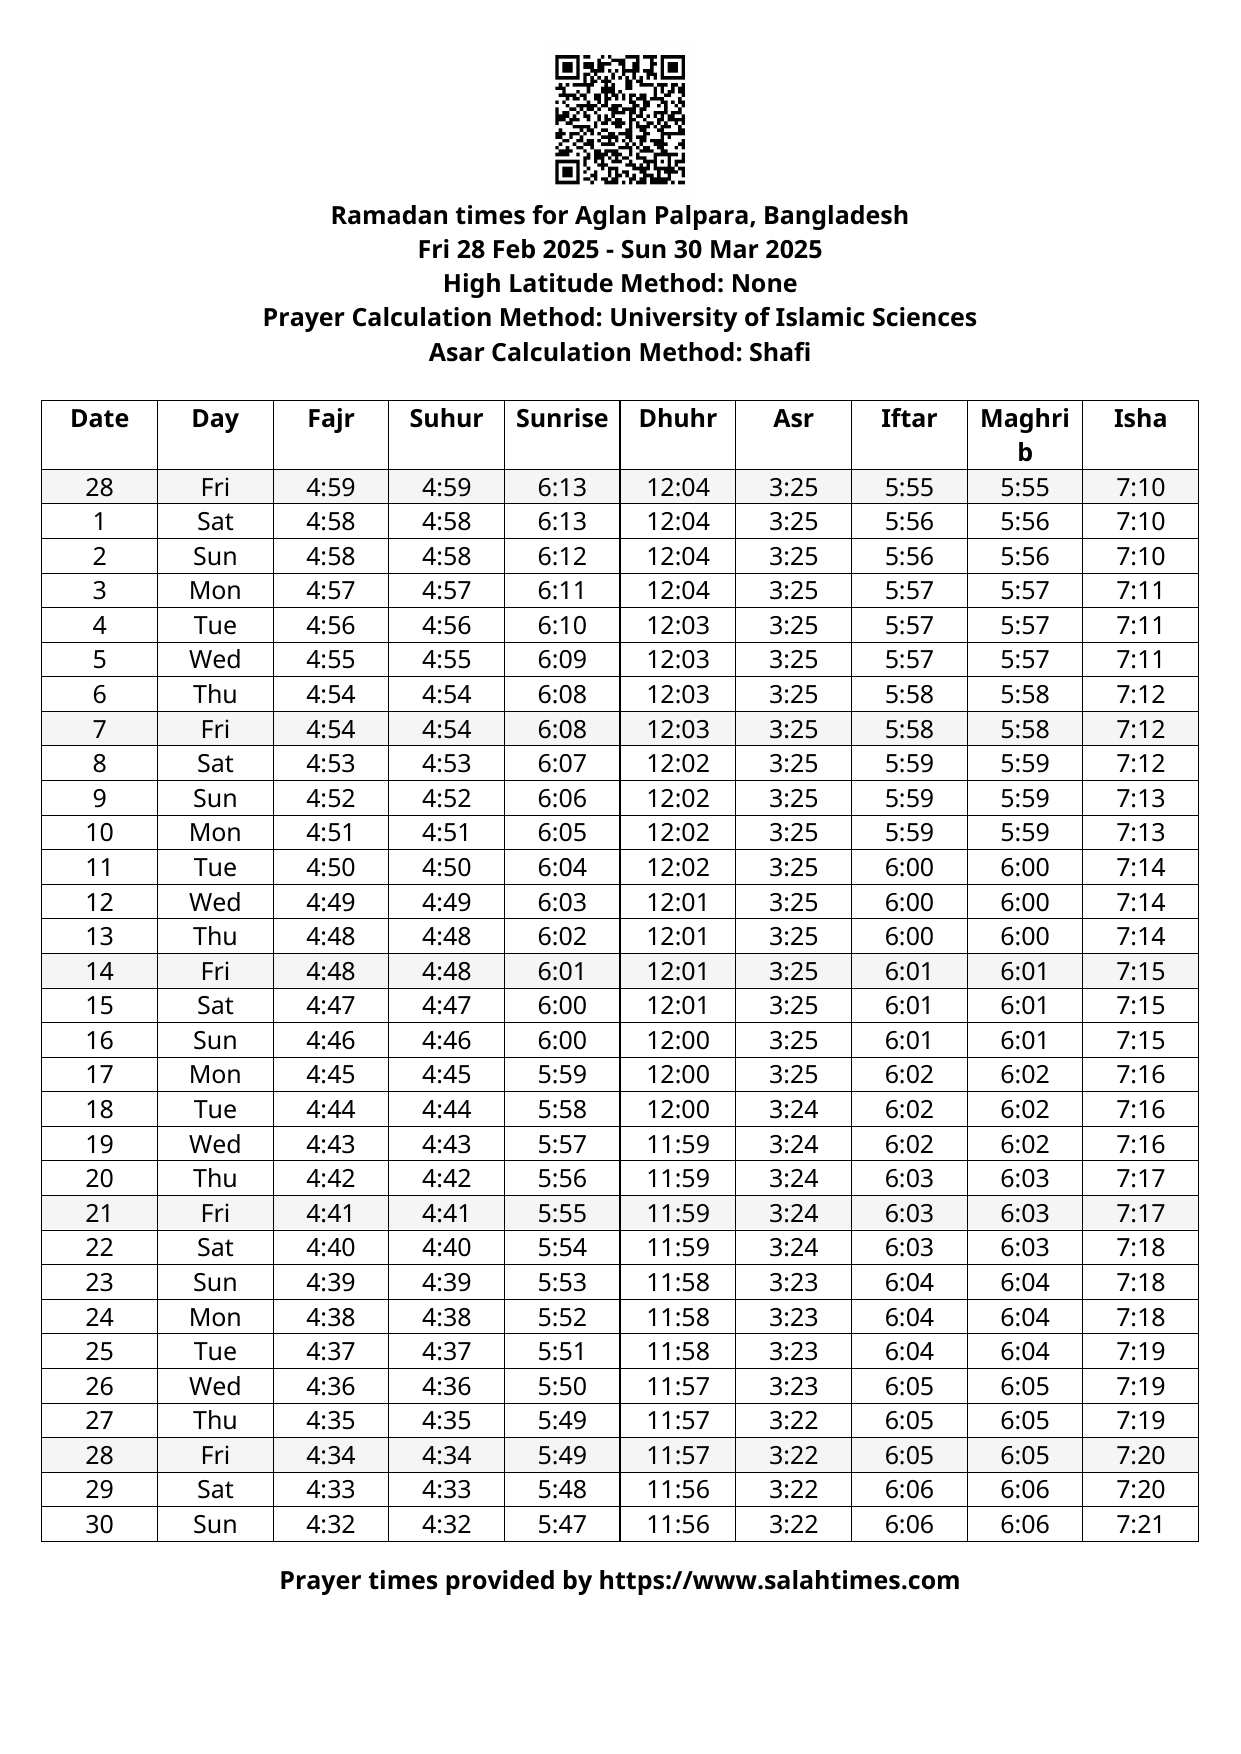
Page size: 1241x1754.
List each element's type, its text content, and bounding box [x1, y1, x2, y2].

table_header Date [42, 401, 157, 469]
table_cell 4:41 [274, 1196, 388, 1229]
table_cell Mon [158, 1300, 273, 1333]
table_cell 7:15 [1083, 954, 1198, 987]
table_cell 12:04 [621, 574, 735, 607]
text High Latitude Method: None [42, 266, 1198, 300]
table_cell 4:40 [389, 1231, 504, 1264]
table_cell 3:25 [736, 712, 851, 745]
table_cell 6:03 [852, 1196, 967, 1229]
table_cell 4:35 [274, 1404, 388, 1437]
table_cell Thu [158, 919, 273, 953]
table_cell 12:02 [621, 816, 735, 849]
table_cell 6:04 [852, 1300, 967, 1333]
table_cell 4:59 [389, 470, 504, 503]
table_cell 3:25 [736, 746, 851, 780]
table_cell 7:12 [1083, 677, 1198, 711]
table_cell 7:11 [1083, 574, 1198, 607]
table_cell 6:02 [852, 1092, 967, 1126]
table_cell Sun [158, 1507, 273, 1541]
table_cell 6:02 [852, 1127, 967, 1160]
table_cell 7:13 [1083, 816, 1198, 849]
table_cell 7:18 [1083, 1231, 1198, 1264]
table_cell 5:48 [505, 1473, 619, 1506]
table_cell Sun [158, 781, 273, 814]
table_cell 4:51 [274, 816, 388, 849]
table_cell 4:55 [274, 643, 388, 676]
table_cell 6:09 [505, 643, 619, 676]
table_cell 3:23 [736, 1300, 851, 1333]
table_cell 7:16 [1083, 1127, 1198, 1160]
table_cell 4:58 [274, 539, 388, 572]
table_cell 3:25 [736, 816, 851, 849]
table_cell 6:03 [968, 1196, 1082, 1229]
table_cell 5:57 [968, 608, 1082, 642]
table_cell 3:25 [736, 1058, 851, 1091]
table_cell 19 [42, 1127, 157, 1160]
table_cell Sat [158, 1473, 273, 1506]
table_cell 25 [42, 1334, 157, 1368]
table_cell 6:01 [968, 989, 1082, 1022]
table_cell 11:59 [621, 1231, 735, 1264]
table_cell 4:59 [274, 470, 388, 503]
table_cell 3:25 [736, 574, 851, 607]
table_cell 4:53 [274, 746, 388, 780]
table_cell Sat [158, 1231, 273, 1264]
table_cell 11:57 [621, 1404, 735, 1437]
table_cell 4:47 [389, 989, 504, 1022]
table_cell 6:00 [852, 850, 967, 884]
table_cell 11:56 [621, 1507, 735, 1541]
table_cell 11:59 [621, 1161, 735, 1195]
table_cell 3:24 [736, 1092, 851, 1126]
table_cell 7:12 [1083, 712, 1198, 745]
table_cell 5:58 [968, 677, 1082, 711]
table_cell 4:56 [389, 608, 504, 642]
table_cell Fri [158, 1438, 273, 1472]
table_cell 5:56 [852, 539, 967, 572]
table_cell 5:53 [505, 1265, 619, 1299]
table_header Suhur [389, 401, 504, 469]
table_cell 5:59 [968, 816, 1082, 849]
table_cell 12:00 [621, 1023, 735, 1057]
table_cell 6:05 [968, 1369, 1082, 1402]
table_cell 15 [42, 989, 157, 1022]
table_cell 30 [42, 1507, 157, 1541]
table_cell 11:57 [621, 1438, 735, 1472]
table_cell 4:37 [274, 1334, 388, 1368]
table_header Sunrise [505, 401, 619, 469]
table_cell 28 [42, 470, 157, 503]
table_cell Mon [158, 816, 273, 849]
table_cell Sat [158, 989, 273, 1022]
table_cell 6:08 [505, 712, 619, 745]
table_cell Sun [158, 1023, 273, 1057]
table_cell 6:04 [968, 1265, 1082, 1299]
table_cell 6:13 [505, 470, 619, 503]
table_cell Sat [158, 746, 273, 780]
table_cell 4:32 [389, 1507, 504, 1541]
table_cell 5:59 [852, 781, 967, 814]
table_cell 5:51 [505, 1334, 619, 1368]
table_cell 6:04 [505, 850, 619, 884]
table_cell 5:56 [968, 504, 1082, 538]
table_cell 7:15 [1083, 989, 1198, 1022]
table_cell 3:24 [736, 1196, 851, 1229]
table_cell 4:49 [274, 885, 388, 918]
table_cell 4:56 [274, 608, 388, 642]
table_cell 21 [42, 1196, 157, 1229]
table_cell 3:25 [736, 885, 851, 918]
table_cell 4:44 [389, 1092, 504, 1126]
table_cell 4:34 [274, 1438, 388, 1472]
table_cell Mon [158, 574, 273, 607]
table_cell 5:50 [505, 1369, 619, 1402]
table_cell 1 [42, 504, 157, 538]
table_cell Fri [158, 954, 273, 987]
table_cell 12:03 [621, 643, 735, 676]
table_cell Wed [158, 1127, 273, 1160]
text Ramadan times for Aglan Palpara, Bangladesh [42, 198, 1198, 232]
table_cell 5:57 [852, 643, 967, 676]
table_cell 3:22 [736, 1473, 851, 1506]
table_cell 5:49 [505, 1438, 619, 1472]
table_cell 5:56 [852, 504, 967, 538]
table_cell 11:58 [621, 1265, 735, 1299]
table_cell Tue [158, 850, 273, 884]
table_cell 4:48 [389, 919, 504, 953]
text Fri 28 Feb 2025 - Sun 30 Mar 2025 [42, 232, 1198, 266]
table_cell 6:03 [852, 1231, 967, 1264]
table_cell 5:55 [968, 470, 1082, 503]
table_cell 14 [42, 954, 157, 987]
table_cell 7:10 [1083, 470, 1198, 503]
table_cell 6:00 [968, 919, 1082, 953]
table_cell 3:24 [736, 1161, 851, 1195]
table_cell Thu [158, 677, 273, 711]
table_cell 7:10 [1083, 504, 1198, 538]
table_cell 3:22 [736, 1507, 851, 1541]
table_cell 5:58 [505, 1092, 619, 1126]
table_cell 12:01 [621, 954, 735, 987]
table_cell 6:00 [968, 850, 1082, 884]
table_cell 4:54 [389, 712, 504, 745]
table_cell 12:04 [621, 470, 735, 503]
table_cell 3:25 [736, 470, 851, 503]
table_cell 8 [42, 746, 157, 780]
table_header Dhuhr [621, 401, 735, 469]
table_cell 5 [42, 643, 157, 676]
table_cell Mon [158, 1058, 273, 1091]
table_cell 3:25 [736, 504, 851, 538]
table_cell 6:04 [852, 1265, 967, 1299]
table_cell 6:02 [968, 1058, 1082, 1091]
table_cell 5:59 [968, 746, 1082, 780]
table_cell 3:25 [736, 954, 851, 987]
table_cell 12:00 [621, 1058, 735, 1091]
table_cell 4:49 [389, 885, 504, 918]
table_cell 9 [42, 781, 157, 814]
text Prayer times provided by https://www.salahtimes.com [42, 1563, 1198, 1597]
table_cell 4:52 [274, 781, 388, 814]
table_cell 5:59 [852, 816, 967, 849]
table_cell 4:42 [274, 1161, 388, 1195]
table_cell 3:25 [736, 608, 851, 642]
text Prayer Calculation Method: University of Islamic Sciences [42, 300, 1198, 334]
table_header Maghrib [968, 401, 1082, 469]
table_cell 5:57 [505, 1127, 619, 1160]
table_cell 23 [42, 1265, 157, 1299]
table_cell 3:25 [736, 850, 851, 884]
table_cell 7:16 [1083, 1058, 1198, 1091]
table_cell 20 [42, 1161, 157, 1195]
table_cell 11:59 [621, 1127, 735, 1160]
table_cell Thu [158, 1161, 273, 1195]
table_cell 7 [42, 712, 157, 745]
table_cell 4:54 [389, 677, 504, 711]
table_cell 5:59 [505, 1058, 619, 1091]
table_cell 5:55 [852, 470, 967, 503]
table_cell 7:19 [1083, 1404, 1198, 1437]
table_cell 16 [42, 1023, 157, 1057]
table_cell Tue [158, 1334, 273, 1368]
table_cell 4:41 [389, 1196, 504, 1229]
table_cell 6:00 [505, 989, 619, 1022]
table_cell 7:11 [1083, 608, 1198, 642]
table_cell 4:57 [389, 574, 504, 607]
table_cell 6:03 [968, 1161, 1082, 1195]
table_cell 6:04 [968, 1334, 1082, 1368]
table_cell 6:04 [968, 1300, 1082, 1333]
table_cell 4:44 [274, 1092, 388, 1126]
table_cell 6:02 [968, 1092, 1082, 1126]
table_cell 26 [42, 1369, 157, 1402]
table_cell Sat [158, 504, 273, 538]
table_cell 12:03 [621, 712, 735, 745]
table_cell 6:00 [505, 1023, 619, 1057]
table_cell 12:02 [621, 781, 735, 814]
table_cell 6:00 [852, 885, 967, 918]
table_cell 6:05 [505, 816, 619, 849]
table_cell 4:36 [389, 1369, 504, 1402]
table_cell 5:54 [505, 1231, 619, 1264]
table_cell 4:33 [274, 1473, 388, 1506]
table_cell 4:55 [389, 643, 504, 676]
table_cell 3:25 [736, 919, 851, 953]
table_cell 22 [42, 1231, 157, 1264]
table_cell 11:59 [621, 1196, 735, 1229]
table_cell 5:47 [505, 1507, 619, 1541]
table_cell 7:21 [1083, 1507, 1198, 1541]
table_cell 4:53 [389, 746, 504, 780]
table_cell 4:45 [274, 1058, 388, 1091]
table_cell 6:10 [505, 608, 619, 642]
table_cell 3:25 [736, 677, 851, 711]
table_header Iftar [852, 401, 967, 469]
table_header Asr [736, 401, 851, 469]
table_cell 4:42 [389, 1161, 504, 1195]
table_cell 4:33 [389, 1473, 504, 1506]
table_cell 6:05 [852, 1369, 967, 1402]
table_cell 12:01 [621, 989, 735, 1022]
table_cell 6:02 [852, 1058, 967, 1091]
table_cell 5:57 [852, 574, 967, 607]
table_cell 4:36 [274, 1369, 388, 1402]
table_cell Tue [158, 1092, 273, 1126]
table_cell 4:37 [389, 1334, 504, 1368]
table_cell 11:57 [621, 1369, 735, 1402]
table_cell 3:23 [736, 1265, 851, 1299]
table_cell 5:58 [852, 712, 967, 745]
picture [542, 41, 699, 198]
table_cell 6:12 [505, 539, 619, 572]
table_cell 6 [42, 677, 157, 711]
table_cell 4:48 [274, 954, 388, 987]
table_cell 4:35 [389, 1404, 504, 1437]
table_cell 11:58 [621, 1334, 735, 1368]
table_cell Tue [158, 608, 273, 642]
table_cell 4:48 [389, 954, 504, 987]
table_cell 12:02 [621, 746, 735, 780]
table_cell 12:02 [621, 850, 735, 884]
table_cell 4:52 [389, 781, 504, 814]
table_cell 5:57 [968, 574, 1082, 607]
table_cell 7:20 [1083, 1473, 1198, 1506]
text Asar Calculation Method: Shafi [42, 334, 1198, 368]
table_cell 6:03 [852, 1161, 967, 1195]
table_cell 7:14 [1083, 885, 1198, 918]
table_cell 6:05 [852, 1438, 967, 1472]
table_cell 6:04 [852, 1334, 967, 1368]
table_cell 6:02 [968, 1127, 1082, 1160]
table_cell 12:04 [621, 504, 735, 538]
table_cell 18 [42, 1092, 157, 1126]
table_cell 10 [42, 816, 157, 849]
table_cell 4:40 [274, 1231, 388, 1264]
table_cell 3:24 [736, 1127, 851, 1160]
table_cell 4:45 [389, 1058, 504, 1091]
table_cell 4:39 [274, 1265, 388, 1299]
table_cell 3:25 [736, 1023, 851, 1057]
table_cell 6:06 [852, 1473, 967, 1506]
table_cell 4:38 [274, 1300, 388, 1333]
table_cell 4:48 [274, 919, 388, 953]
table_cell 5:49 [505, 1404, 619, 1437]
table_cell Wed [158, 643, 273, 676]
table_cell 3:23 [736, 1334, 851, 1368]
table_cell 4:54 [274, 677, 388, 711]
table_cell 4:58 [389, 539, 504, 572]
table_cell 7:14 [1083, 919, 1198, 953]
table_cell 3:24 [736, 1231, 851, 1264]
table_cell 4:58 [274, 504, 388, 538]
table_cell 5:57 [852, 608, 967, 642]
table_cell 3:25 [736, 539, 851, 572]
table_cell 6:01 [852, 954, 967, 987]
table_cell 6:05 [968, 1438, 1082, 1472]
table_cell 4:54 [274, 712, 388, 745]
table_cell 6:06 [505, 781, 619, 814]
table_cell 7:19 [1083, 1334, 1198, 1368]
table_cell 12:00 [621, 1092, 735, 1126]
table_cell 4:38 [389, 1300, 504, 1333]
table_cell 4:46 [274, 1023, 388, 1057]
table_cell 6:03 [968, 1231, 1082, 1264]
table_cell 7:17 [1083, 1161, 1198, 1195]
table_cell 4:50 [389, 850, 504, 884]
table_cell 5:56 [505, 1161, 619, 1195]
table_cell 7:11 [1083, 643, 1198, 676]
table_header Isha [1083, 401, 1198, 469]
table_cell Wed [158, 1369, 273, 1402]
table_cell 4:57 [274, 574, 388, 607]
table_cell 24 [42, 1300, 157, 1333]
table_cell 6:11 [505, 574, 619, 607]
table_cell 5:59 [852, 746, 967, 780]
table_cell 28 [42, 1438, 157, 1472]
table_cell 5:57 [968, 643, 1082, 676]
table_cell 7:19 [1083, 1369, 1198, 1402]
table_cell 6:00 [852, 919, 967, 953]
table_cell Sun [158, 539, 273, 572]
table_cell 3:25 [736, 781, 851, 814]
table_cell 7:18 [1083, 1300, 1198, 1333]
table_cell 6:07 [505, 746, 619, 780]
table_cell Fri [158, 470, 273, 503]
table_cell Fri [158, 712, 273, 745]
table_cell 12:03 [621, 608, 735, 642]
table_cell 7:14 [1083, 850, 1198, 884]
table_cell 6:03 [505, 885, 619, 918]
table_cell 7:20 [1083, 1438, 1198, 1472]
table_cell 4:50 [274, 850, 388, 884]
table_cell Thu [158, 1404, 273, 1437]
table_cell 3:25 [736, 989, 851, 1022]
table_cell 6:08 [505, 677, 619, 711]
table_cell 5:56 [968, 539, 1082, 572]
table_cell 3:22 [736, 1438, 851, 1472]
table_cell Wed [158, 885, 273, 918]
table_cell 3:22 [736, 1404, 851, 1437]
table_cell 4:58 [389, 504, 504, 538]
table_cell 12 [42, 885, 157, 918]
table_cell 4:43 [274, 1127, 388, 1160]
table_cell 6:05 [852, 1404, 967, 1437]
table_cell 5:52 [505, 1300, 619, 1333]
table_cell 6:02 [505, 919, 619, 953]
table_cell 7:10 [1083, 539, 1198, 572]
table_cell 4:34 [389, 1438, 504, 1472]
table_cell 2 [42, 539, 157, 572]
table_cell 7:15 [1083, 1023, 1198, 1057]
table_cell 12:03 [621, 677, 735, 711]
table_cell 5:58 [968, 712, 1082, 745]
table_cell 4:51 [389, 816, 504, 849]
table_cell 6:01 [968, 1023, 1082, 1057]
table_cell 4:32 [274, 1507, 388, 1541]
table_cell Fri [158, 1196, 273, 1229]
table_cell 5:59 [968, 781, 1082, 814]
table_cell 6:06 [968, 1473, 1082, 1506]
table_cell 11:56 [621, 1473, 735, 1506]
table_cell 6:06 [968, 1507, 1082, 1541]
table_cell 12:01 [621, 919, 735, 953]
table_header Fajr [274, 401, 388, 469]
table_cell 7:18 [1083, 1265, 1198, 1299]
table_cell 7:16 [1083, 1092, 1198, 1126]
table_cell 3:23 [736, 1369, 851, 1402]
table_cell 12:04 [621, 539, 735, 572]
table_cell 5:55 [505, 1196, 619, 1229]
table_header Day [158, 401, 273, 469]
table_cell 29 [42, 1473, 157, 1506]
table_cell 3 [42, 574, 157, 607]
table_cell 6:01 [852, 1023, 967, 1057]
table_cell 4:39 [389, 1265, 504, 1299]
table_cell 4:43 [389, 1127, 504, 1160]
table_cell 7:17 [1083, 1196, 1198, 1229]
table_cell Sun [158, 1265, 273, 1299]
table_cell 6:01 [968, 954, 1082, 987]
table_cell 12:01 [621, 885, 735, 918]
table_cell 3:25 [736, 643, 851, 676]
table_cell 4:46 [389, 1023, 504, 1057]
table_cell 11:58 [621, 1300, 735, 1333]
table_cell 13 [42, 919, 157, 953]
table_cell 6:06 [852, 1507, 967, 1541]
table_cell 4 [42, 608, 157, 642]
table_cell 6:01 [505, 954, 619, 987]
table_cell 6:01 [852, 989, 967, 1022]
table_cell 27 [42, 1404, 157, 1437]
table_cell 7:13 [1083, 781, 1198, 814]
table_cell 5:58 [852, 677, 967, 711]
table_cell 7:12 [1083, 746, 1198, 780]
table_cell 6:05 [968, 1404, 1082, 1437]
table_cell 6:13 [505, 504, 619, 538]
table_cell 6:00 [968, 885, 1082, 918]
table_cell 17 [42, 1058, 157, 1091]
table_cell 4:47 [274, 989, 388, 1022]
table_cell 11 [42, 850, 157, 884]
